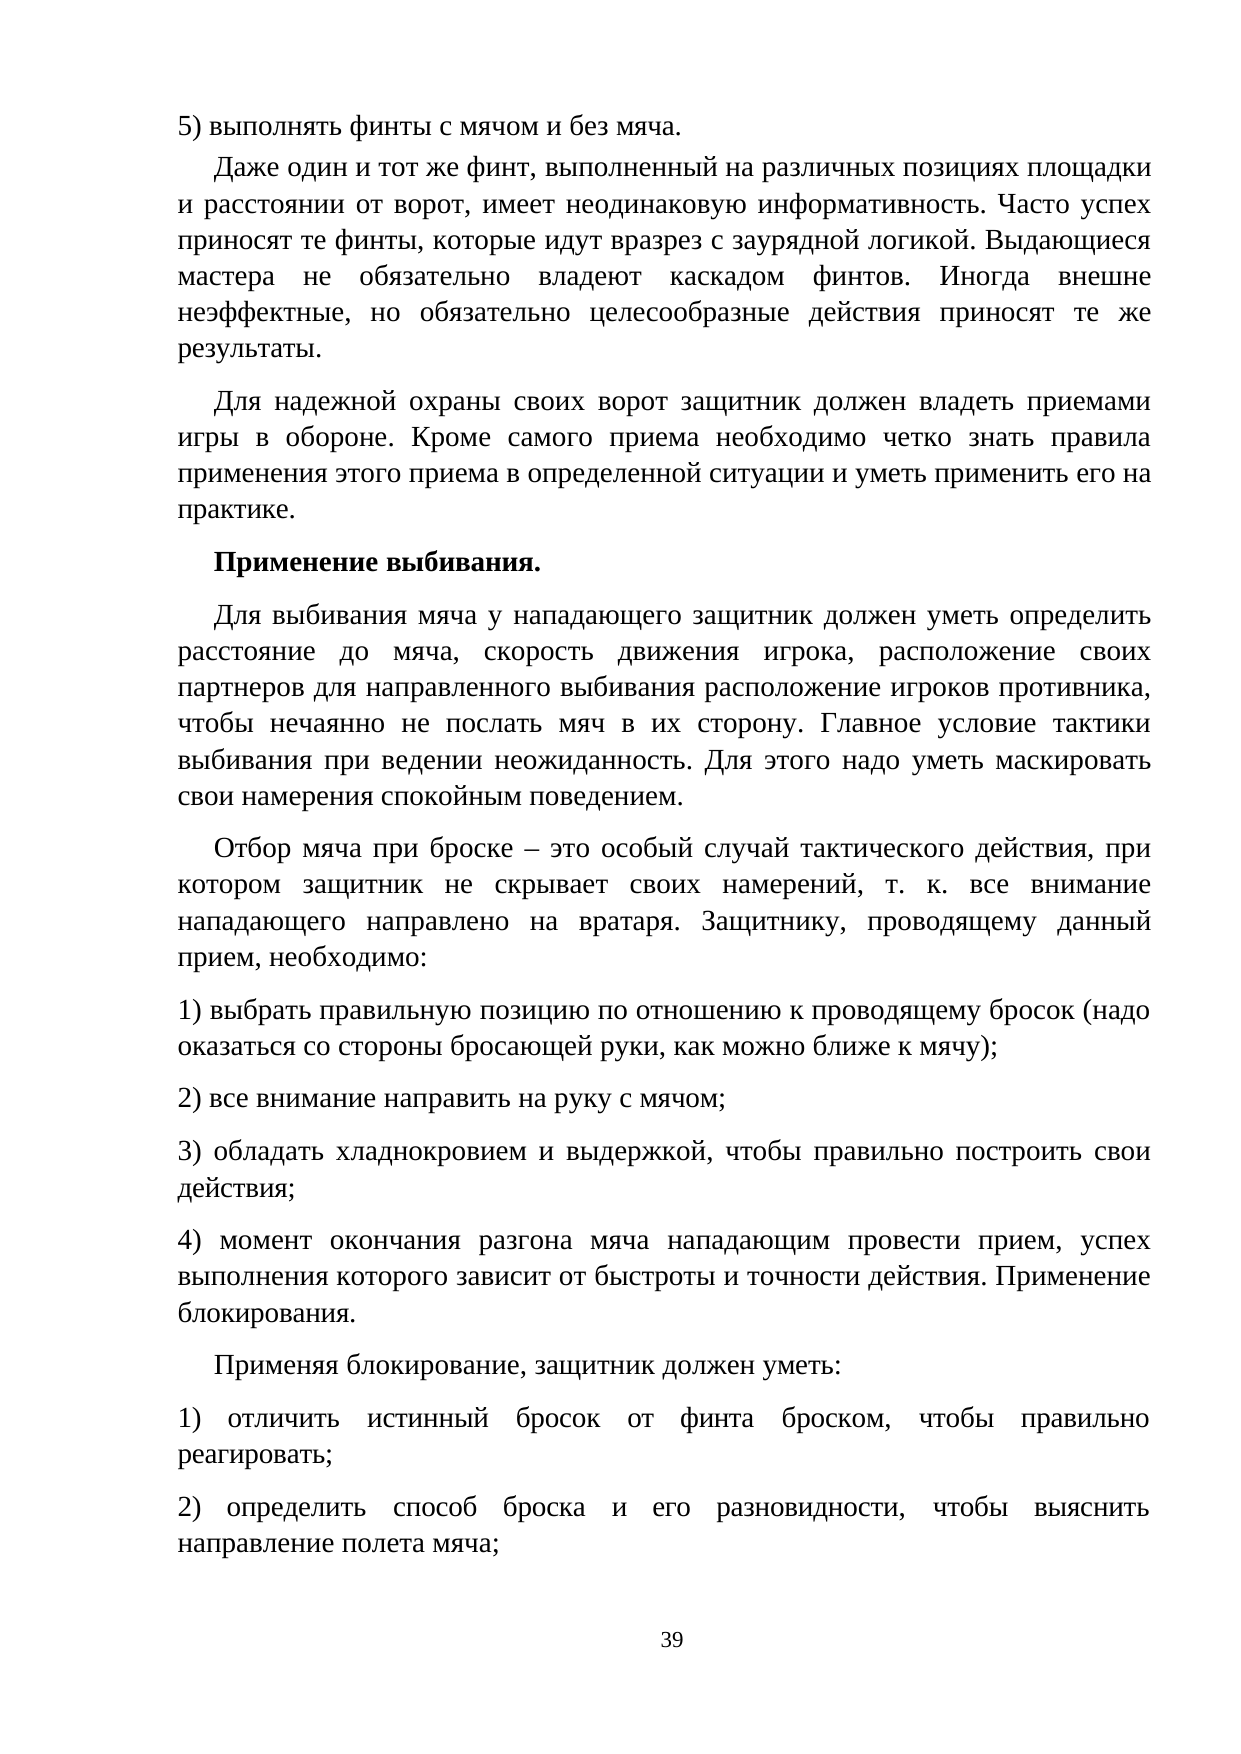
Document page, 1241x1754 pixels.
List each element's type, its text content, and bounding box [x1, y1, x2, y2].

list выбрать правильную позицию по отношению к проводящему бросок (надо оказаться со стороны бросающей руки, как можно ближе к мячу); [177, 992, 1151, 1061]
list момент окончания разгона мяча нападающим провести прием, успех выполнения которого зависит от быстроты и точности действия. Применение блокирования. [177, 1222, 1152, 1328]
list все внимание направить на руку с мячом; [177, 1081, 1166, 1114]
text Для выбивания мяча у нападающего защитник должен уметь определить расстояние до мяча, скорость движения игрока, расположение своих партнеров для направленного выбивания расположение игроков противника, чтобы нечаянно не послать мяч в их сторону. Главное условие тактики выбивания при ведении неожиданность. Для этого надо уметь маскировать свои намерения спокойным поведением. [177, 597, 1152, 811]
text Отбор мяча при броске – это особый случай тактического действия, при котором защитник не скрывает своих намерений, т. к. все внимание нападающего направлено на вратаря. Защитнику, проводящему данный прием, необходимо: [177, 831, 1152, 972]
text Для надежной охраны своих ворот защитник должен владеть приемами игры в обороне. Кроме самого приема необходимо четко знать правила применения этого приема в определенной ситуации и уметь применить его на практике. [177, 383, 1152, 525]
list выполнять финты с мячом и без мяча. [177, 108, 1166, 142]
text Даже один и тот же финт, выполненный на различных позициях площадки и расстоянии от ворот, имеет неодинаковую информативность. Часто успех приносят те финты, которые идут вразрез с заурядной логикой. Выдающиеся мастера не обязательно владеют каскадом финтов. Иногда внешне неэффектные, но обязательно целесообразные действия приносят те же результаты. [177, 149, 1152, 364]
text Применяя блокирование, защитник должен уметь: [213, 1347, 1166, 1381]
list обладать хладнокровием и выдержкой, чтобы правильно построить свои действия; [177, 1133, 1151, 1203]
list определить способ броска и его разновидности, чтобы выяснить направление полета мяча; [177, 1489, 1151, 1558]
subtitle Применение выбивания. [213, 544, 1166, 578]
list отличить истинный бросок от финта броском, чтобы правильно реагировать; [177, 1400, 1151, 1470]
